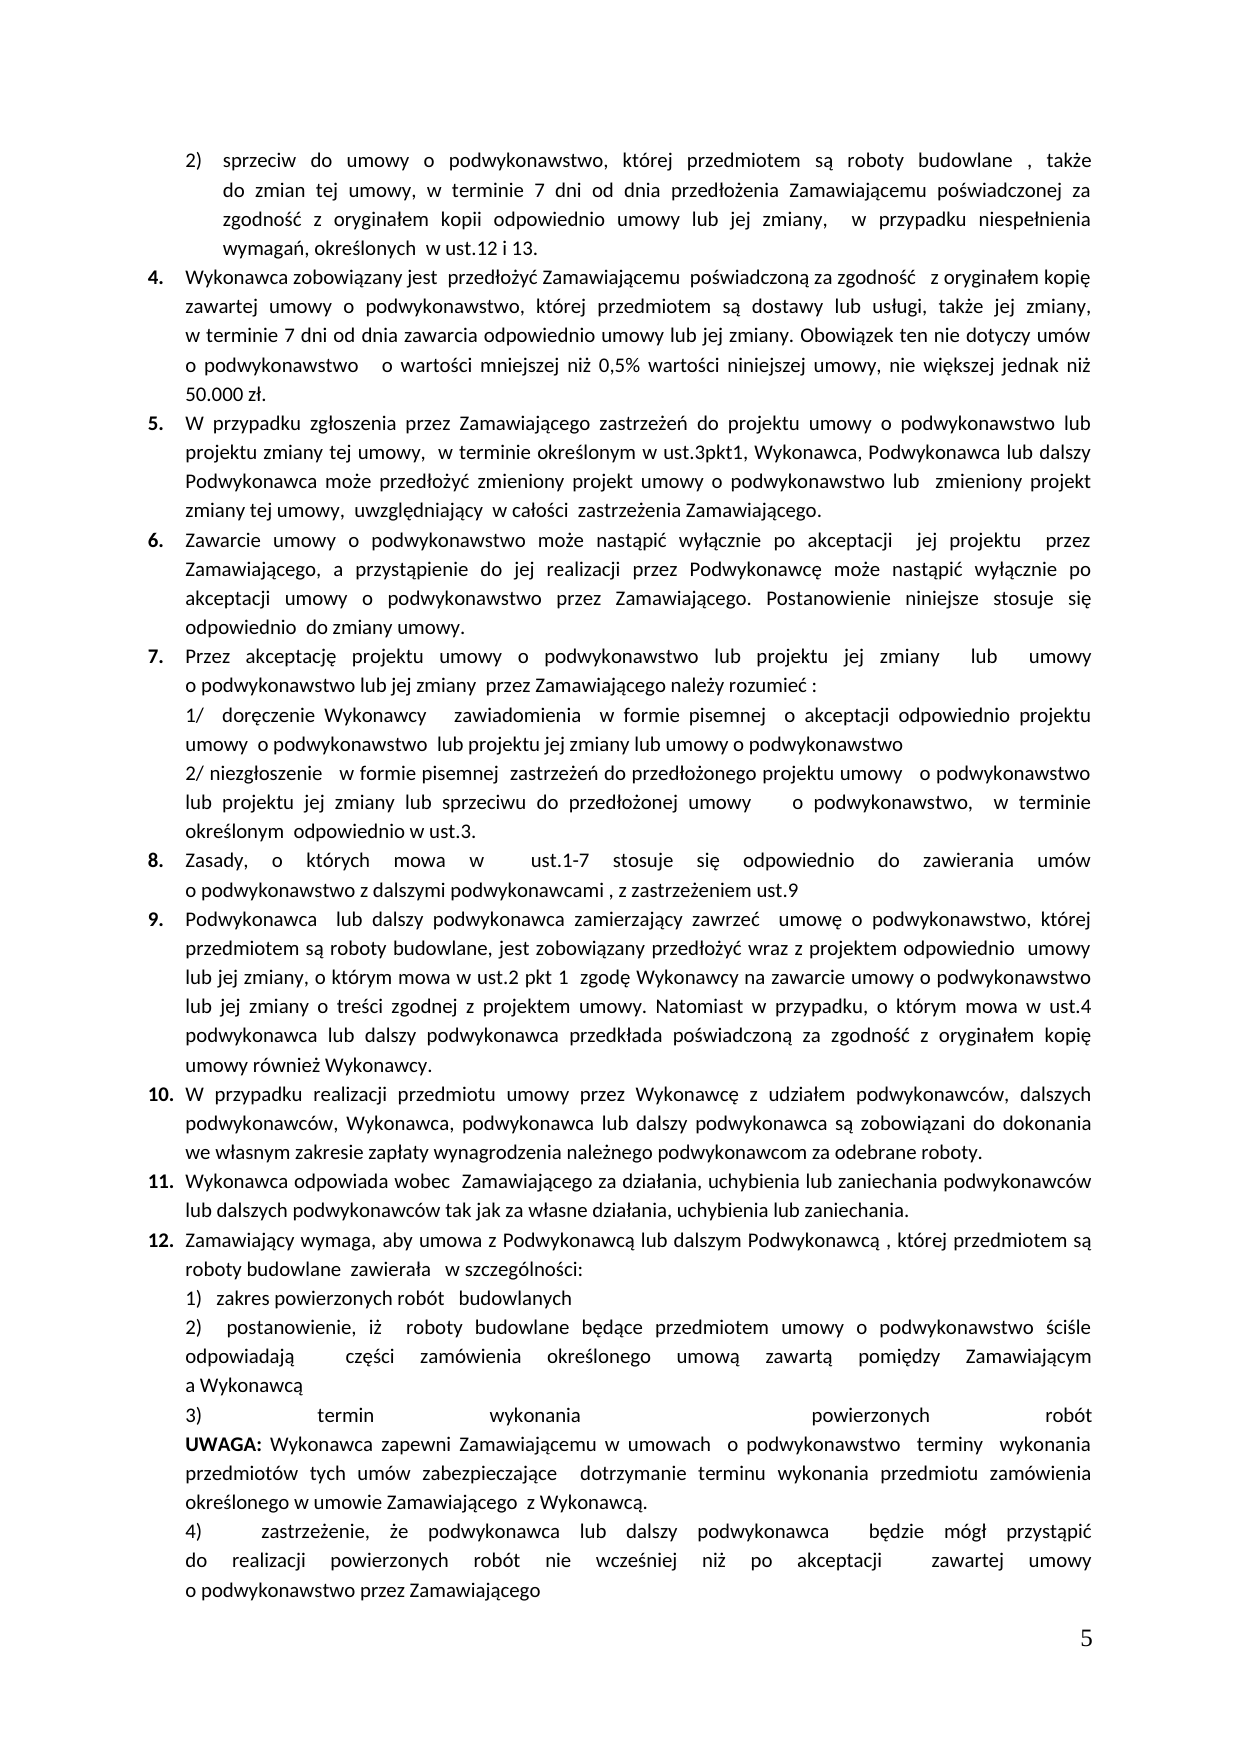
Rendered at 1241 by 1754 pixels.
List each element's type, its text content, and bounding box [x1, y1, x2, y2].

list Zasady, o których mowa w ust.1-7 stosuje się odpowiednio do zawierania umów o podwykonawstwo z dalszymi podwykonawcami , z zastrzeżeniem ust.9 [148, 848, 1093, 902]
list 3) termin wykonania powierzonych robót UWAGA: Wykonawca zapewni Zamawiającemu w umowach o podwykonawstwo terminy wykonania przedmiotów tych umów zabezpieczające dotrzymanie terminu wykonania przedmiotu zamówienia określonego w umowie Zamawiającego z Wykonawcą. [185, 1402, 1093, 1515]
list 2/ niezgłoszenie w formie pisemnej zastrzeżeń do przedłożonego projektu umowy o podwykonawstwo lub projektu jej zmiany lub sprzeciwu do przedłożonej umowy o podwykonawstwo, w terminie określonym odpowiednio w ust.3. [185, 760, 1093, 844]
list Zawarcie umowy o podwykonawstwo może nastąpić wyłącznie po akceptacji jej projektu przez Zamawiającego, a przystąpienie do jej realizacji przez Podwykonawcę może nastąpić wyłącznie po akceptacji umowy o podwykonawstwo przez Zamawiającego. Postanowienie niniejsze stosuje się odpowiednio do zmiany umowy. [148, 527, 1093, 640]
list W przypadku realizacji przedmiotu umowy przez Wykonawcę z udziałem podwykonawców, dalszych podwykonawców, Wykonawca, podwykonawca lub dalszy podwykonawca są zobowiązani do dokonania we własnym zakresie zapłaty wynagrodzenia należnego podwykonawcom za odebrane roboty. [148, 1081, 1093, 1165]
list sprzeciw do umowy o podwykonawstwo, której przedmiotem są roboty budowlane , także do zmian tej umowy, w terminie 7 dni od dnia przedłożenia Zamawiającemu poświadczonej za zgodność z oryginałem kopii odpowiednio umowy lub jej zmiany, w przypadku niespełnienia wymagań, określonych w ust.12 i 13. [185, 148, 1093, 261]
list Zamawiający wymaga, aby umowa z Podwykonawcą lub dalszym Podwykonawcą , której przedmiotem są roboty budowlane zawierała w szczególności: [148, 1227, 1093, 1281]
list 1) zakres powierzonych robót budowlanych [185, 1285, 1093, 1311]
list Przez akceptację projektu umowy o podwykonawstwo lub projektu jej zmiany lub umowy o podwykonawstwo lub jej zmiany przez Zamawiającego należy rozumieć : [148, 643, 1093, 698]
list Wykonawca zobowiązany jest przedłożyć Zamawiającemu poświadczoną za zgodność z oryginałem kopię zawartej umowy o podwykonawstwo, której przedmiotem są dostawy lub usługi, także jej zmiany, w terminie 7 dni od dnia zawarcia odpowiednio umowy lub jej zmiany. Obowiązek ten nie dotyczy umów o podwykonawstwo o wartości mniejszej niż 0,5% wartości niniejszej umowy, nie większej jednak niż 50.000 zł. [148, 264, 1093, 406]
list 4) zastrzeżenie, że podwykonawca lub dalszy podwykonawca będzie mógł przystąpić do realizacji powierzonych robót nie wcześniej niż po akceptacji zawartej umowy o podwykonawstwo przez Zamawiającego [185, 1518, 1093, 1602]
list Podwykonawca lub dalszy podwykonawca zamierzający zawrzeć umowę o podwykonawstwo, której przedmiotem są roboty budowlane, jest zobowiązany przedłożyć wraz z projektem odpowiednio umowy lub jej zmiany, o którym mowa w ust.2 pkt 1 zgodę Wykonawcy na zawarcie umowy o podwykonawstwo lub jej zmiany o treści zgodnej z projektem umowy. Natomiast w przypadku, o którym mowa w ust.4 podwykonawca lub dalszy podwykonawca przedkłada poświadczoną za zgodność z oryginałem kopię umowy również Wykonawcy. [148, 906, 1093, 1077]
list W przypadku zgłoszenia przez Zamawiającego zastrzeżeń do projektu umowy o podwykonawstwo lub projektu zmiany tej umowy, w terminie określonym w ust.3pkt1, Wykonawca, Podwykonawca lub dalszy Podwykonawca może przedłożyć zmieniony projekt umowy o podwykonawstwo lub zmieniony projekt zmiany tej umowy, uwzględniający w całości zastrzeżenia Zamawiającego. [148, 410, 1093, 523]
list 2) postanowienie, iż roboty budowlane będące przedmiotem umowy o podwykonawstwo ściśle odpowiadają części zamówienia określonego umową zawartą pomiędzy Zamawiającym a Wykonawcą [185, 1314, 1093, 1398]
list 1/ doręczenie Wykonawcy zawiadomienia w formie pisemnej o akceptacji odpowiednio projektu umowy o podwykonawstwo lub projektu jej zmiany lub umowy o podwykonawstwo [185, 702, 1093, 756]
list Wykonawca odpowiada wobec Zamawiającego za działania, uchybienia lub zaniechania podwykonawców lub dalszych podwykonawców tak jak za własne działania, uchybienia lub zaniechania. [148, 1168, 1093, 1223]
